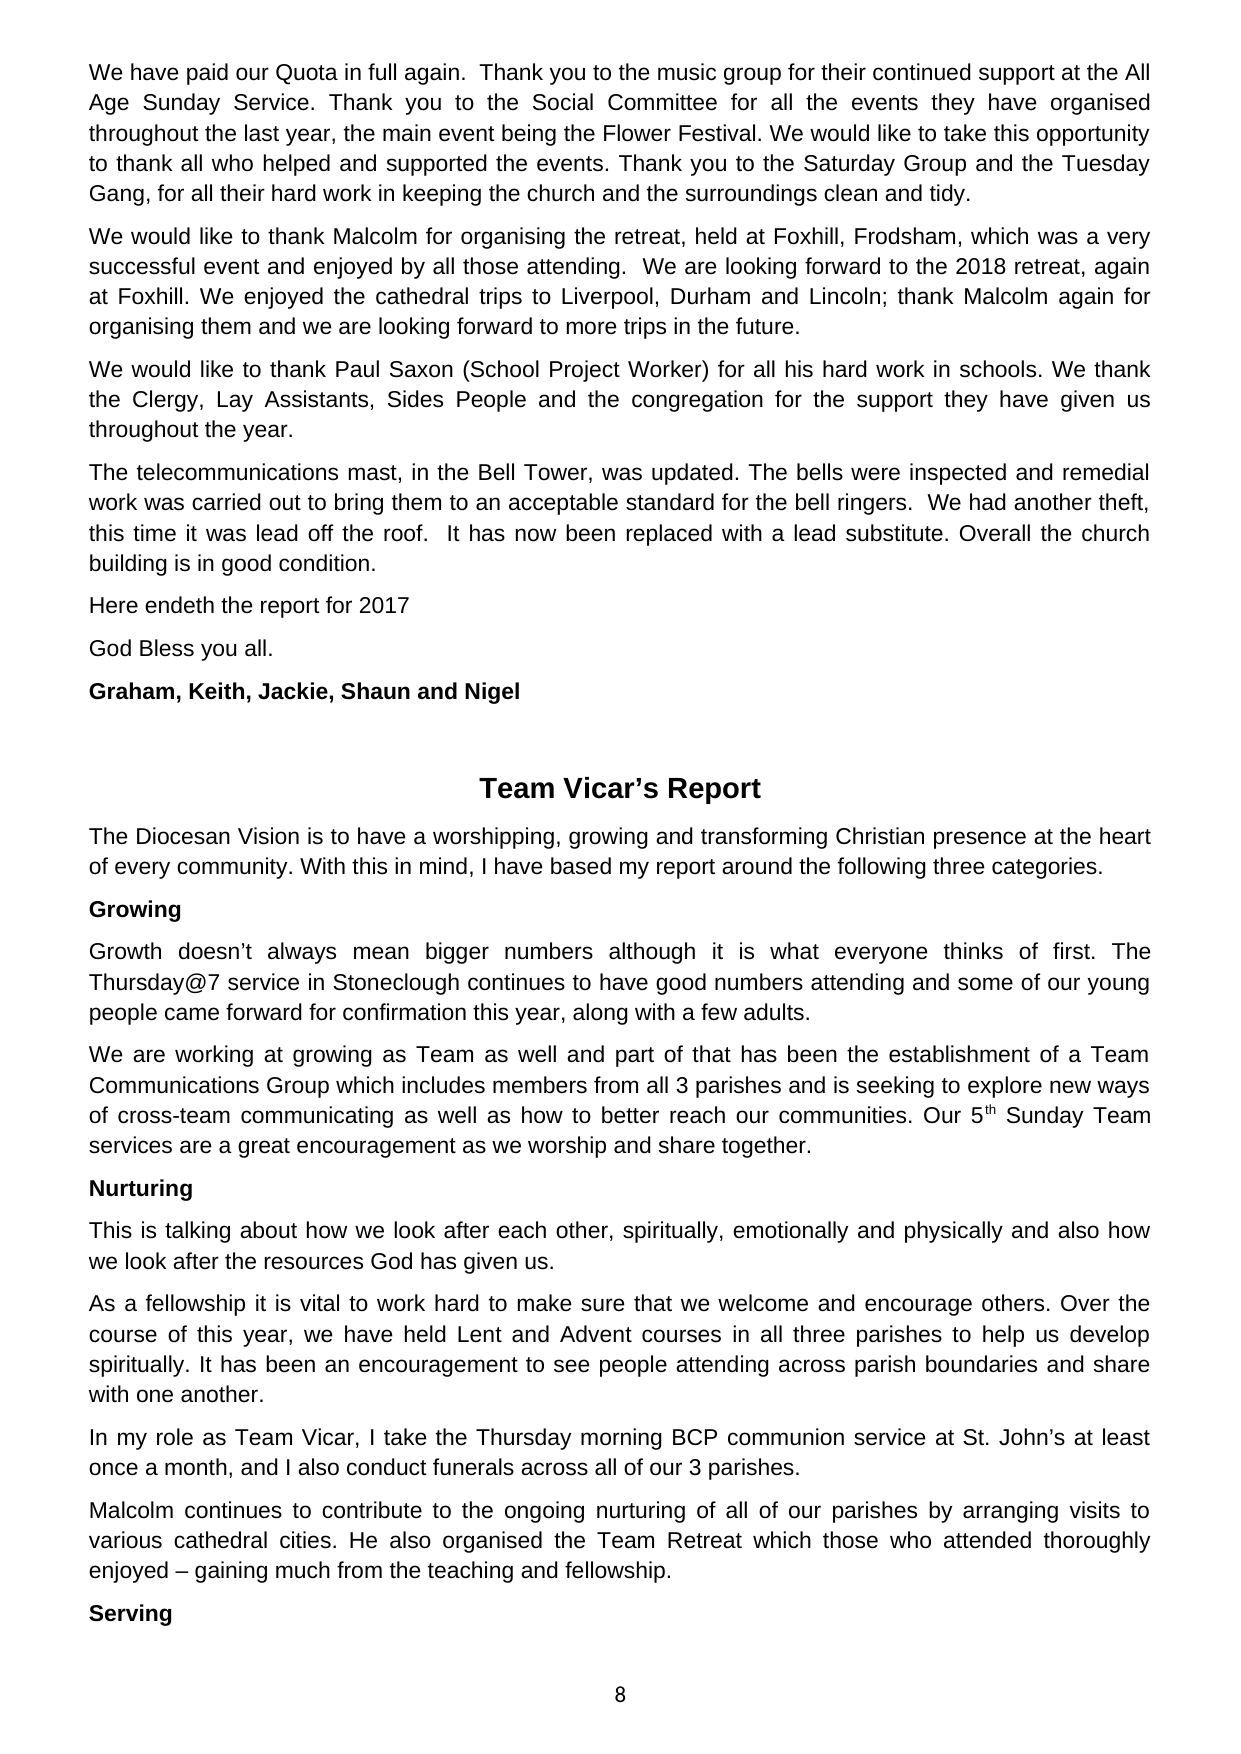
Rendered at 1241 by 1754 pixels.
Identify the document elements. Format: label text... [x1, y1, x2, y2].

text Growing [89, 896, 1152, 922]
text The Diocesan Vision is to have a worshipping, growing and transforming Christian presence at the heart of every community. With this in mind, I have based my report around the following three categories. [89, 823, 1152, 879]
text We would like to thank Malcolm for organising the retreat, held at Foxhill, Frodsham, which was a very successful event and enjoyed by all those attending. We are looking forward to the 2018 retreat, again at Foxhill. We enjoyed the cathedral trips to Liverpool, Durham and Lincoln; thank Malcolm again for organising them and we are looking forward to more trips in the future. [89, 223, 1152, 339]
text We would like to thank Paul Saxon (School Project Worker) for all his hard work in schools. We thank the Clergy, Lay Assistants, Sides People and the congregation for the support they have given us throughout the year. [89, 356, 1152, 443]
text Graham, Keith, Jackie, Shaun and Nigel [89, 678, 1152, 704]
text The telecommunications mast, in the Bell Tower, was updated. The bells were inspected and remedial work was carried out to bring them to an acceptable standard for the bell ringers. We had another theft, this time it was lead off the roof. It has now been replaced with a lead substitute. Overall the church building is in good condition. [89, 459, 1152, 576]
text God Bless you all. [89, 635, 1152, 661]
text As a fellowship it is vital to work hard to make sure that we welcome and encourage others. Over the course of this year, we have held Lent and Advent courses in all three parishes to help us develop spiritually. It has been an encouragement to see people attending across parish boundaries and share with one another. [89, 1290, 1152, 1407]
text In my role as Team Vicar, I take the Thursday morning BCP communion service at St. John’s at least once a month, and I also conduct funerals across all of our 3 parishes. [89, 1424, 1152, 1480]
text Malcolm continues to contribute to the ongoing nurturing of all of our parishes by arranging visits to various cathedral cities. He also organised the Team Retreat which those who attended thoroughly enjoyed – gaining much from the teaching and fellowship. [89, 1497, 1152, 1583]
text We are working at growing as Team as well and part of that has been the establishment of a Team Communications Group which includes members from all 3 parishes and is seeking to explore new ways of cross-team communicating as well as how to better reach our communities. Our 5th Sunday Team services are a great encouragement as we worship and share together. [89, 1041, 1152, 1158]
text Here endeth the report for 2017 [89, 592, 1152, 619]
text Growth doesn’t always mean bigger numbers although it is what everyone thinks of first. The Thursday@7 service in Stoneclough continues to have good numbers attending and some of our young people came forward for confirmation this year, along with a few adults. [89, 938, 1152, 1025]
text Team Vicar’s Report [89, 772, 1152, 805]
text Serving [89, 1600, 1152, 1626]
text Nurturing [89, 1175, 1152, 1201]
text This is talking about how we look after each other, spiritually, emotionally and physically and also how we look after the resources God has given us. [89, 1217, 1152, 1274]
text We have paid our Quota in full again. Thank you to the music group for their continued support at the All Age Sunday Service. Thank you to the Social Committee for all the events they have organised throughout the last year, the main event being the Flower Festival. We would like to take this opportunity to thank all who helped and supported the events. Thank you to the Saturday Group and the Tuesday Gang, for all their hard work in keeping the church and the surroundings clean and tidy. [89, 59, 1152, 206]
